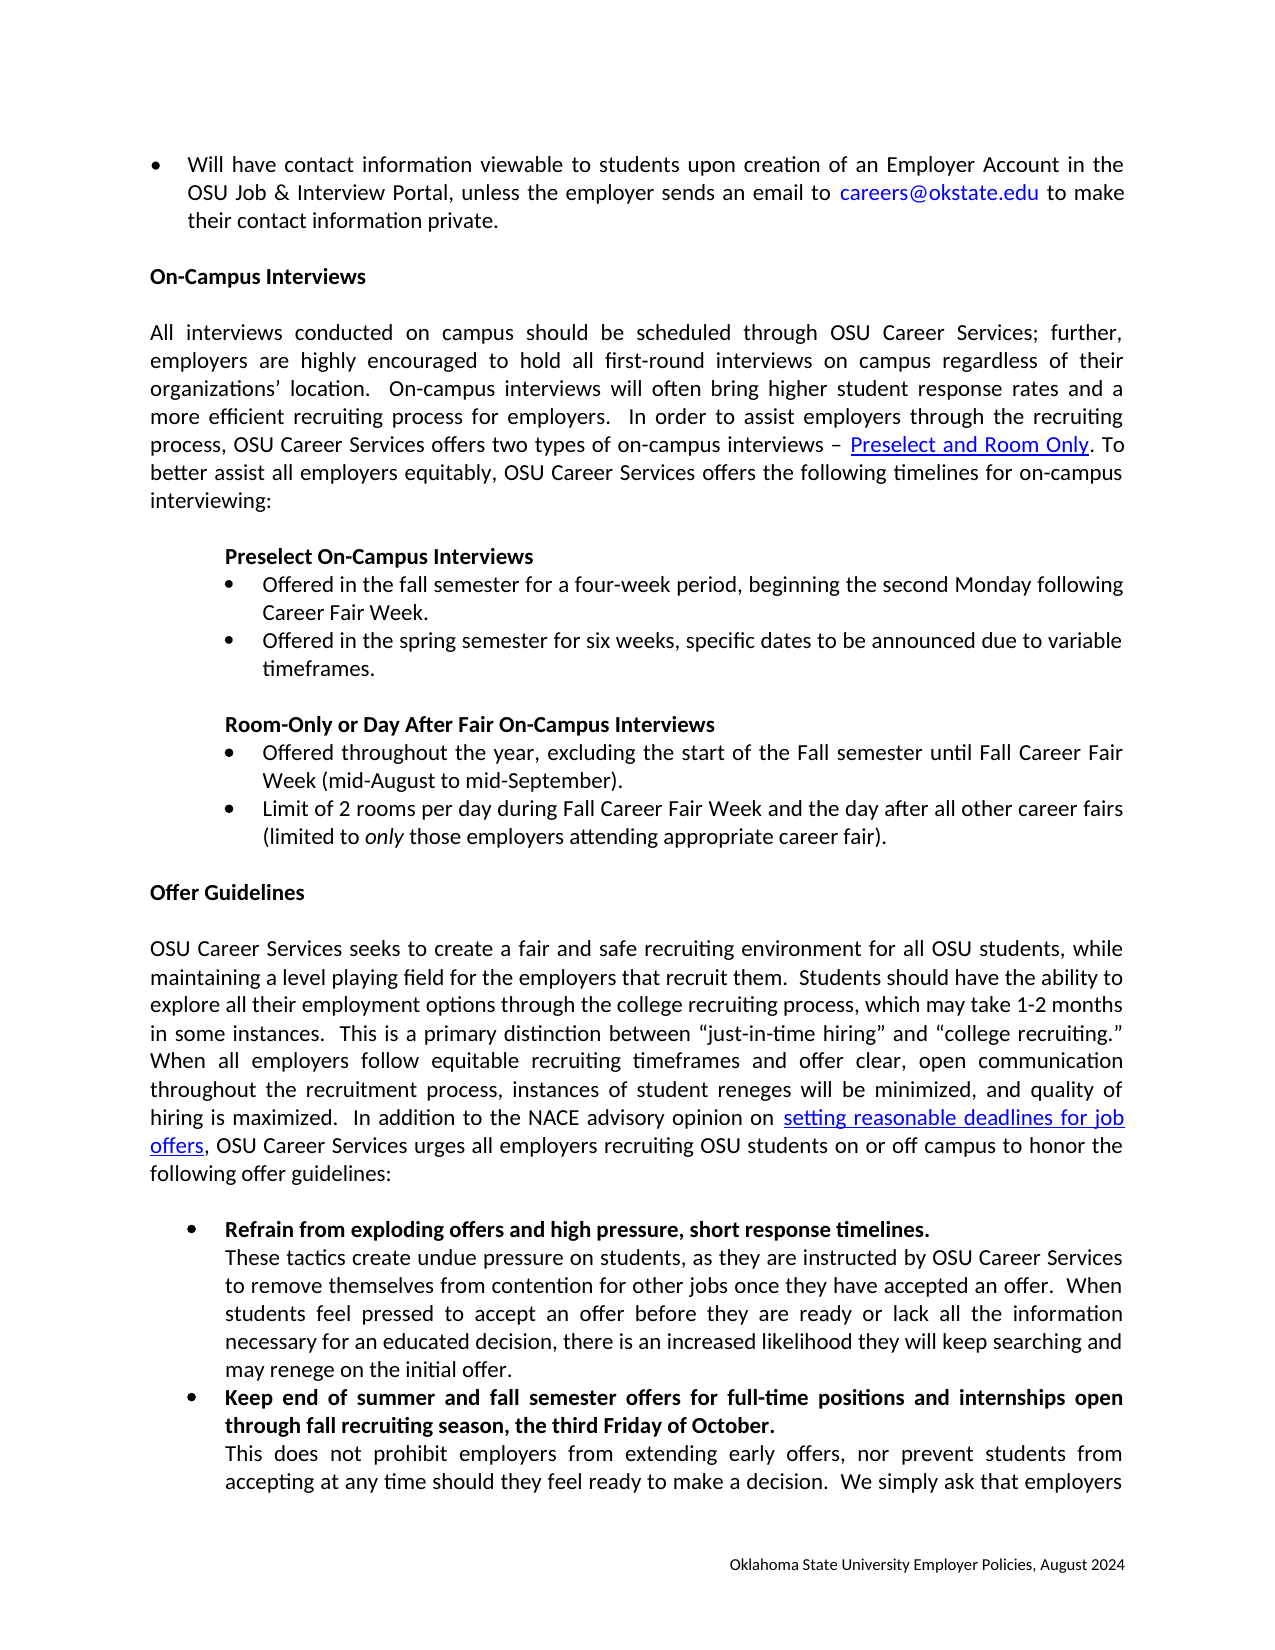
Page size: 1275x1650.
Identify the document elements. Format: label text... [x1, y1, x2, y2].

list Refrain from exploding offers and high pressure, short response timelines. [187, 1215, 1125, 1243]
list Keep end of summer and fall semester offers for full-time positions and internships open through fall recruiting season, the third Friday of October. [187, 1383, 1125, 1439]
list Offered in the fall semester for a four-week period, beginning the second Monday following Career Fair Week. [225, 570, 1125, 626]
text Preselect On-Campus Interviews [150, 542, 1125, 570]
text OSU Career Services seeks to create a fair and safe recruiting environment for all OSU students, while maintaining a level playing field for the employers that recruit them. Students should have the ability to explore all their employment options through the college recruiting process, which may take 1-2 months in some instances. This is a primary distinction between “just-in-time hiring” and “college recruiting.” When all employers follow equitable recruiting timeframes and offer clear, open communication throughout the recruitment process, instances of student reneges will be minimized, and quality of hiring is maximized. In addition to the NACE advisory opinion on setting reasonable deadlines for job offers, OSU Career Services urges all employers recruiting OSU students on or off campus to honor the following offer guidelines: [150, 934, 1125, 1187]
text All interviews conducted on campus should be scheduled through OSU Career Services; further, employers are highly encouraged to hold all first-round interviews on campus regardless of their organizations’ location. On-campus interviews will often bring higher student response rates and a more efficient recruiting process for employers. In order to assist employers through the recruiting process, OSU Career Services offers two types of on-campus interviews – Preselect and Room Only. To better assist all employers equitably, OSU Career Services offers the following timelines for on-campus interviewing: [150, 318, 1125, 514]
text Offer Guidelines [150, 878, 1125, 907]
text On-Campus Interviews [150, 262, 1125, 290]
text These tactics create undue pressure on students, as they are instructed by OSU Career Services to remove themselves from contention for other jobs once they have accepted an offer. When students feel pressed to accept an offer before they are ready or lack all the information necessary for an educated decision, there is an increased likelihood they will keep searching and may renege on the initial offer. [225, 1243, 1125, 1383]
list Offered in the spring semester for six weeks, specific dates to be announced due to variable timeframes. [225, 626, 1125, 682]
list Limit of 2 rooms per day during Fall Career Fair Week and the day after all other career fairs (limited to only those employers attending appropriate career fair). [225, 794, 1125, 851]
list Will have contact information viewable to students upon creation of an Employer Account in the OSU Job & Interview Portal, unless the employer sends an email to careers@okstate.edu to make their contact information private. [150, 150, 1125, 234]
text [225, 1439, 1125, 1495]
text Room-Only or Day After Fair On-Campus Interviews [225, 710, 1125, 738]
list Offered throughout the year, excluding the start of the Fall semester until Fall Career Fair Week (mid-August to mid-September). [225, 738, 1125, 794]
